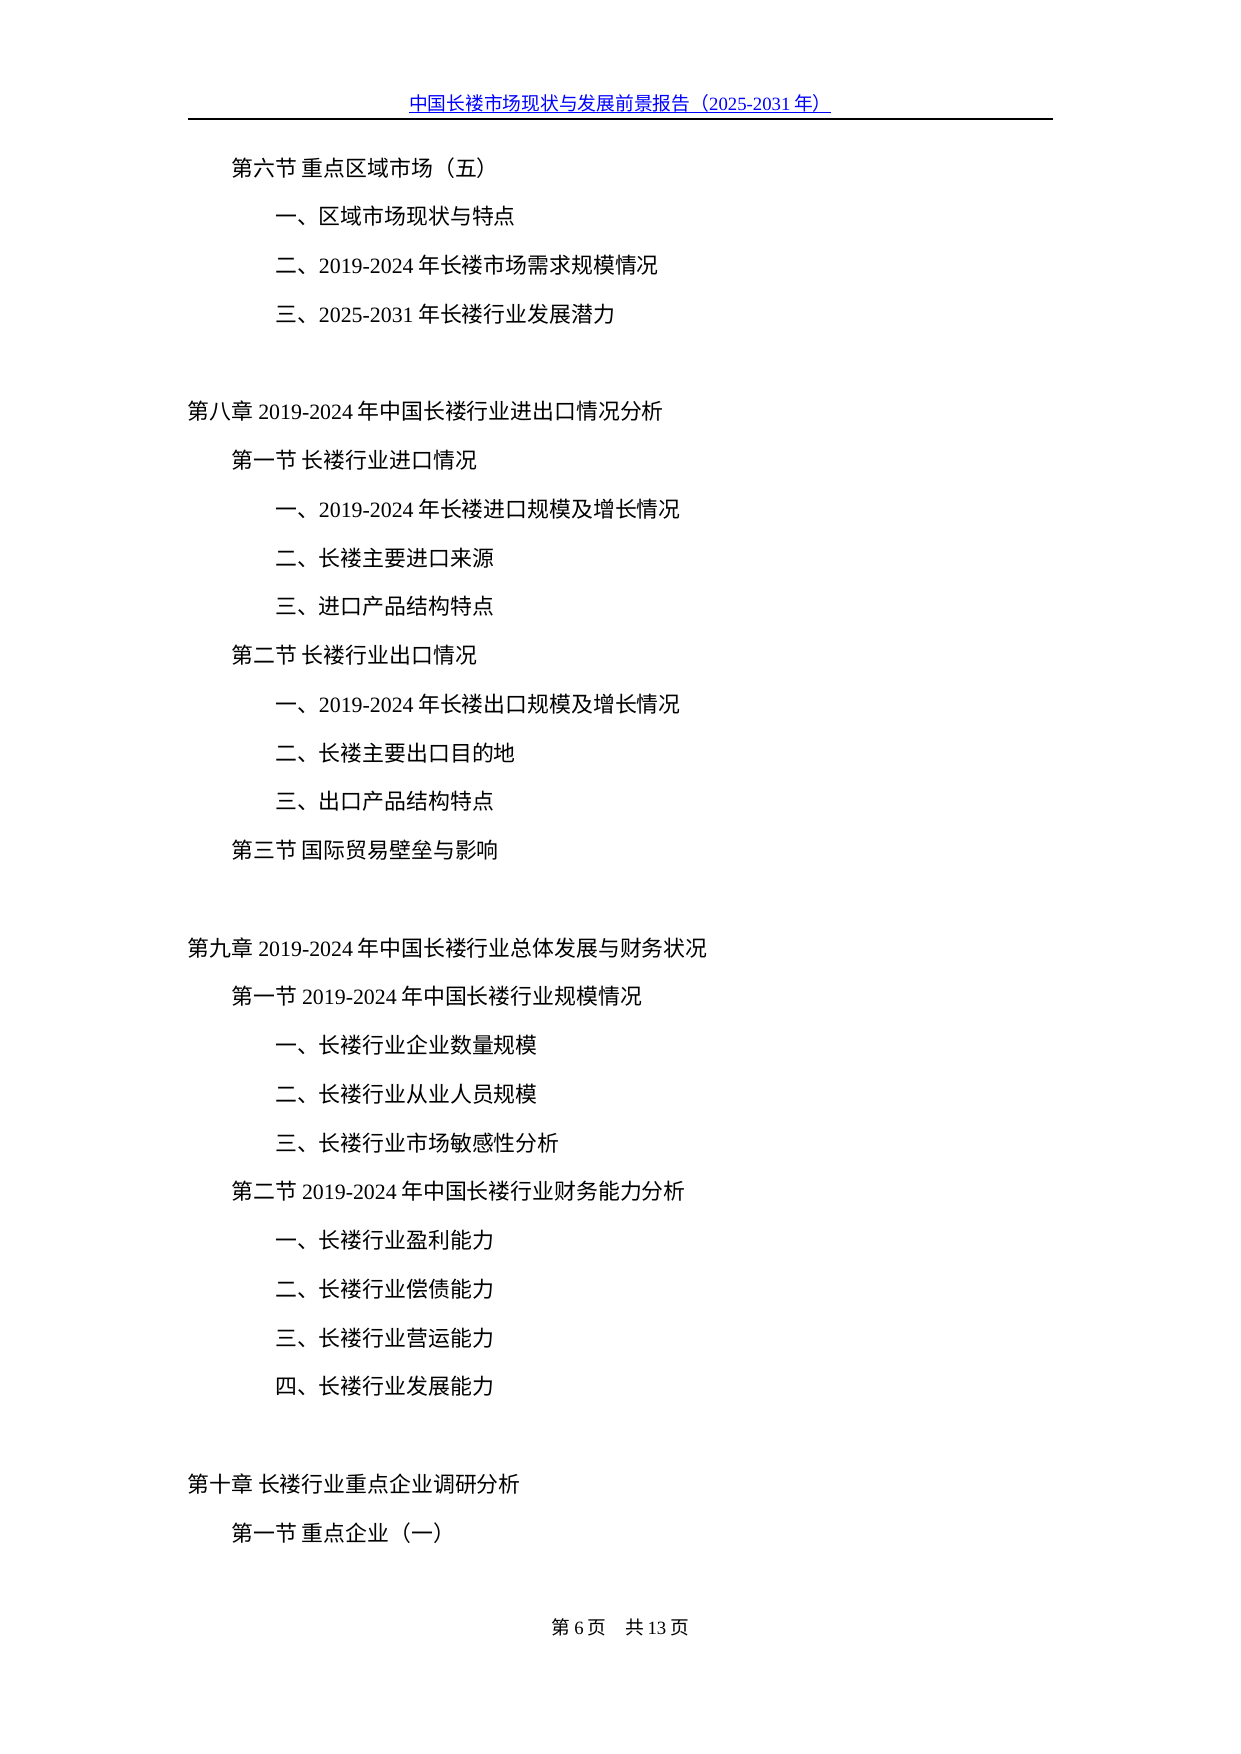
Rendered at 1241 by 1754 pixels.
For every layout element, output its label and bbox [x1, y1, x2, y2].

text [187, 150, 1053, 1548]
